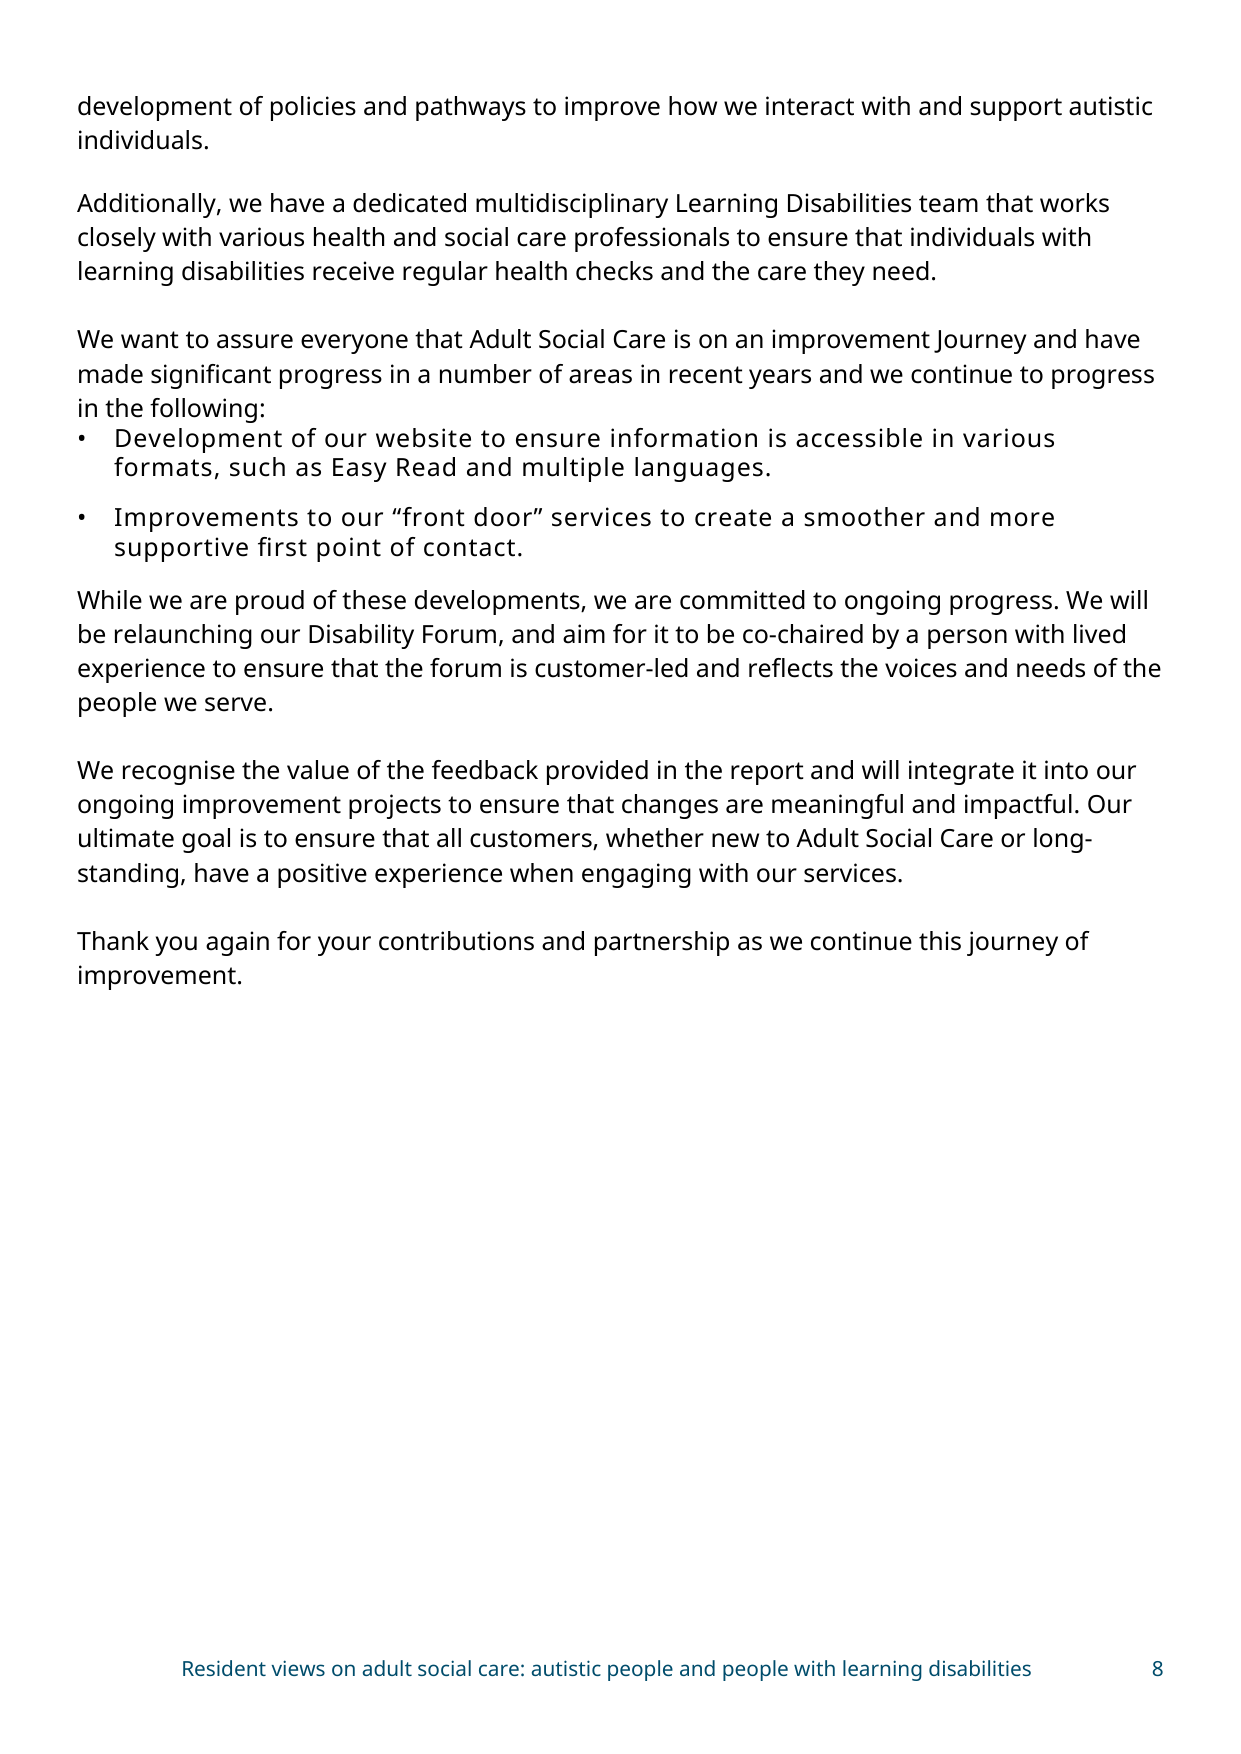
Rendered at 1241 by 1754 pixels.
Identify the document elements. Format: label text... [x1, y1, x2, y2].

text Development of our website to ensure information is accessible in various formats, such as Easy Read and multiple languages. [77, 424, 1163, 483]
text Additionally, we have a dedicated multidisciplinary Learning Disabilities team that works closely with various health and social care professionals to ensure that individuals with learning disabilities receive regular health checks and the care they need. [77, 186, 1163, 288]
text We recognise the value of the feedback provided in the report and will integrate it into our ongoing improvement projects to ensure that changes are meaningful and impactful. Our ultimate goal is to ensure that all customers, whether new to Adult Social Care or long-standing, have a positive experience when engaging with our services. [77, 753, 1163, 889]
text Improvements to our “front door” services to create a smoother and more supportive first point of contact. [77, 503, 1163, 562]
text While we are proud of these developments, we are committed to ongoing progress. We will be relaunching our Disability Forum, and aim for it to be co-chaired by a person with lived experience to ensure that the forum is customer-led and reflects the voices and needs of the people we serve. [77, 583, 1163, 719]
text Thank you again for your contributions and partnership as we continue this journey of improvement. [77, 923, 1163, 991]
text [77, 89, 1163, 157]
text We want to assure everyone that Adult Social Care is on an improvement Journey and have made significant progress in a number of areas in recent years and we continue to progress in the following: [77, 322, 1163, 424]
